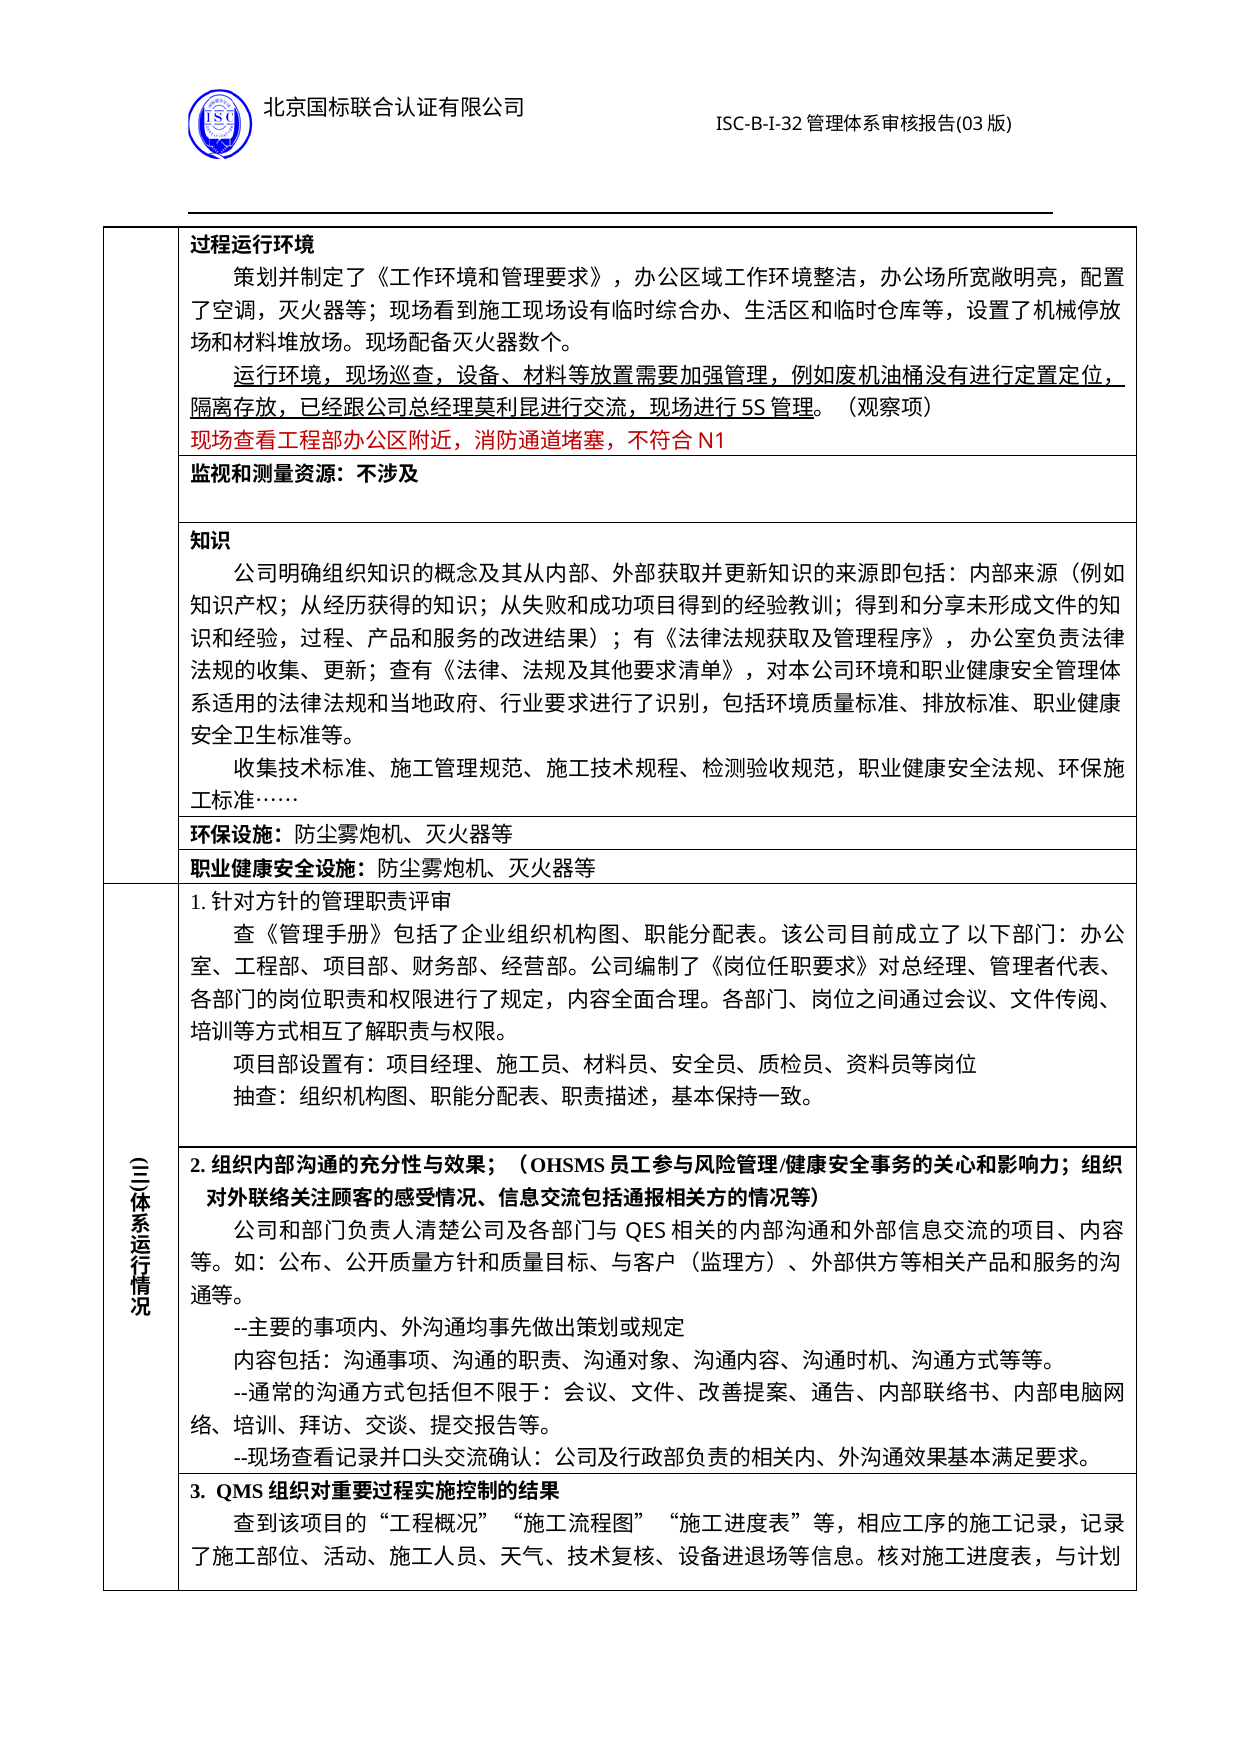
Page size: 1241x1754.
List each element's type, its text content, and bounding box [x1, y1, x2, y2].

table_cell (三)体系运行情况 [104, 884, 178, 1590]
table_cell 1. 针对方针的管理职责评审 查《管理手册》包括了企业组织机构图、职能分配表。该公司目前成立了以下部门：办公室、工程部、项目部、财务部、经营部。公司编制了《岗位任职要求》对总经理、管理者代表、各部门的岗位职责和权限进行了规定，内容全面合理。各部门、岗位之间通过会议、文件传阅、培训等方式相互了解职责与权限。 项目部设置有：项目经理、施工员、材料员、安全员、质检员、资料员等岗位 抽查：组织机构图、职能分配表、职责描述，基本保持一致。 [179, 884, 1136, 1146]
table_cell 监视和测量资源：不涉及 [179, 456, 1136, 522]
table_cell 环保设施：防尘雾炮机、灭火器等 [179, 817, 1136, 849]
table_cell 2. 组织内部沟通的充分性与效果；（OHSMS员工参与风险管理/健康安全事务的关心和影响力；组织对外联络关注顾客的感受情况、信息交流包括通报相关方的情况等） 公司和部门负责人清楚公司及各部门与QES相关的内部沟通和外部信息交流的项目、内容等。如：公布、公开质量方针和质量目标、与客户（监理方）、外部供方等相关产品和服务的沟通等。 --主要的事项内、外沟通均事先做出策划或规定 内容包括：沟通事项、沟通的职责、沟通对象、沟通内容、沟通时机、沟通方式等等。 --通常的沟通方式包括但不限于：会议、文件、改善提案、通告、内部联络书、内部电脑网络、培训、拜访、交谈、提交报告等。 --现场查看记录并口头交流确认：公司及行政部负责的相关内、外沟通效果基本满足要求。 [179, 1148, 1136, 1472]
table_cell 过程运行环境 策划并制定了《工作环境和管理要求》，办公区域工作环境整洁，办公场所宽敞明亮，配置了空调，灭火器等；现场看到施工现场设有临时综合办、生活区和临时仓库等，设置了机械停放场和材料堆放场。现场配备灭火器数个。 运行环境，现场巡查，设备、材料等放置需要加强管理，例如废机油桶没有进行定置定位，隔离存放，已经跟公司总经理莫利昆进行交流，现场进行5S管理。（观察项） 现场查看工程部办公区附近，消防通道堵塞，不符合N1 [179, 228, 1136, 455]
table_cell 知识 公司明确组织知识的概念及其从内部、外部获取并更新知识的来源即包括：内部来源（例如知识产权；从经历获得的知识；从失败和成功项目得到的经验教训；得到和分享未形成文件的知识和经验，过程、产品和服务的改进结果）；有《法律法规获取及管理程序》，办公室负责法律法规的收集、更新；查有《法律、法规及其他要求清单》，对本公司环境和职业健康安全管理体系适用的法律法规和当地政府、行业要求进行了识别，包括环境质量标准、排放标准、职业健康安全卫生标准等。 收集技术标准、施工管理规范、施工技术规程、检测验收规范，职业健康安全法规、环保施工标准…… [179, 523, 1136, 816]
table_cell 职业健康安全设施：防尘雾炮机、灭火器等 [179, 850, 1136, 883]
picture [187, 89, 253, 158]
